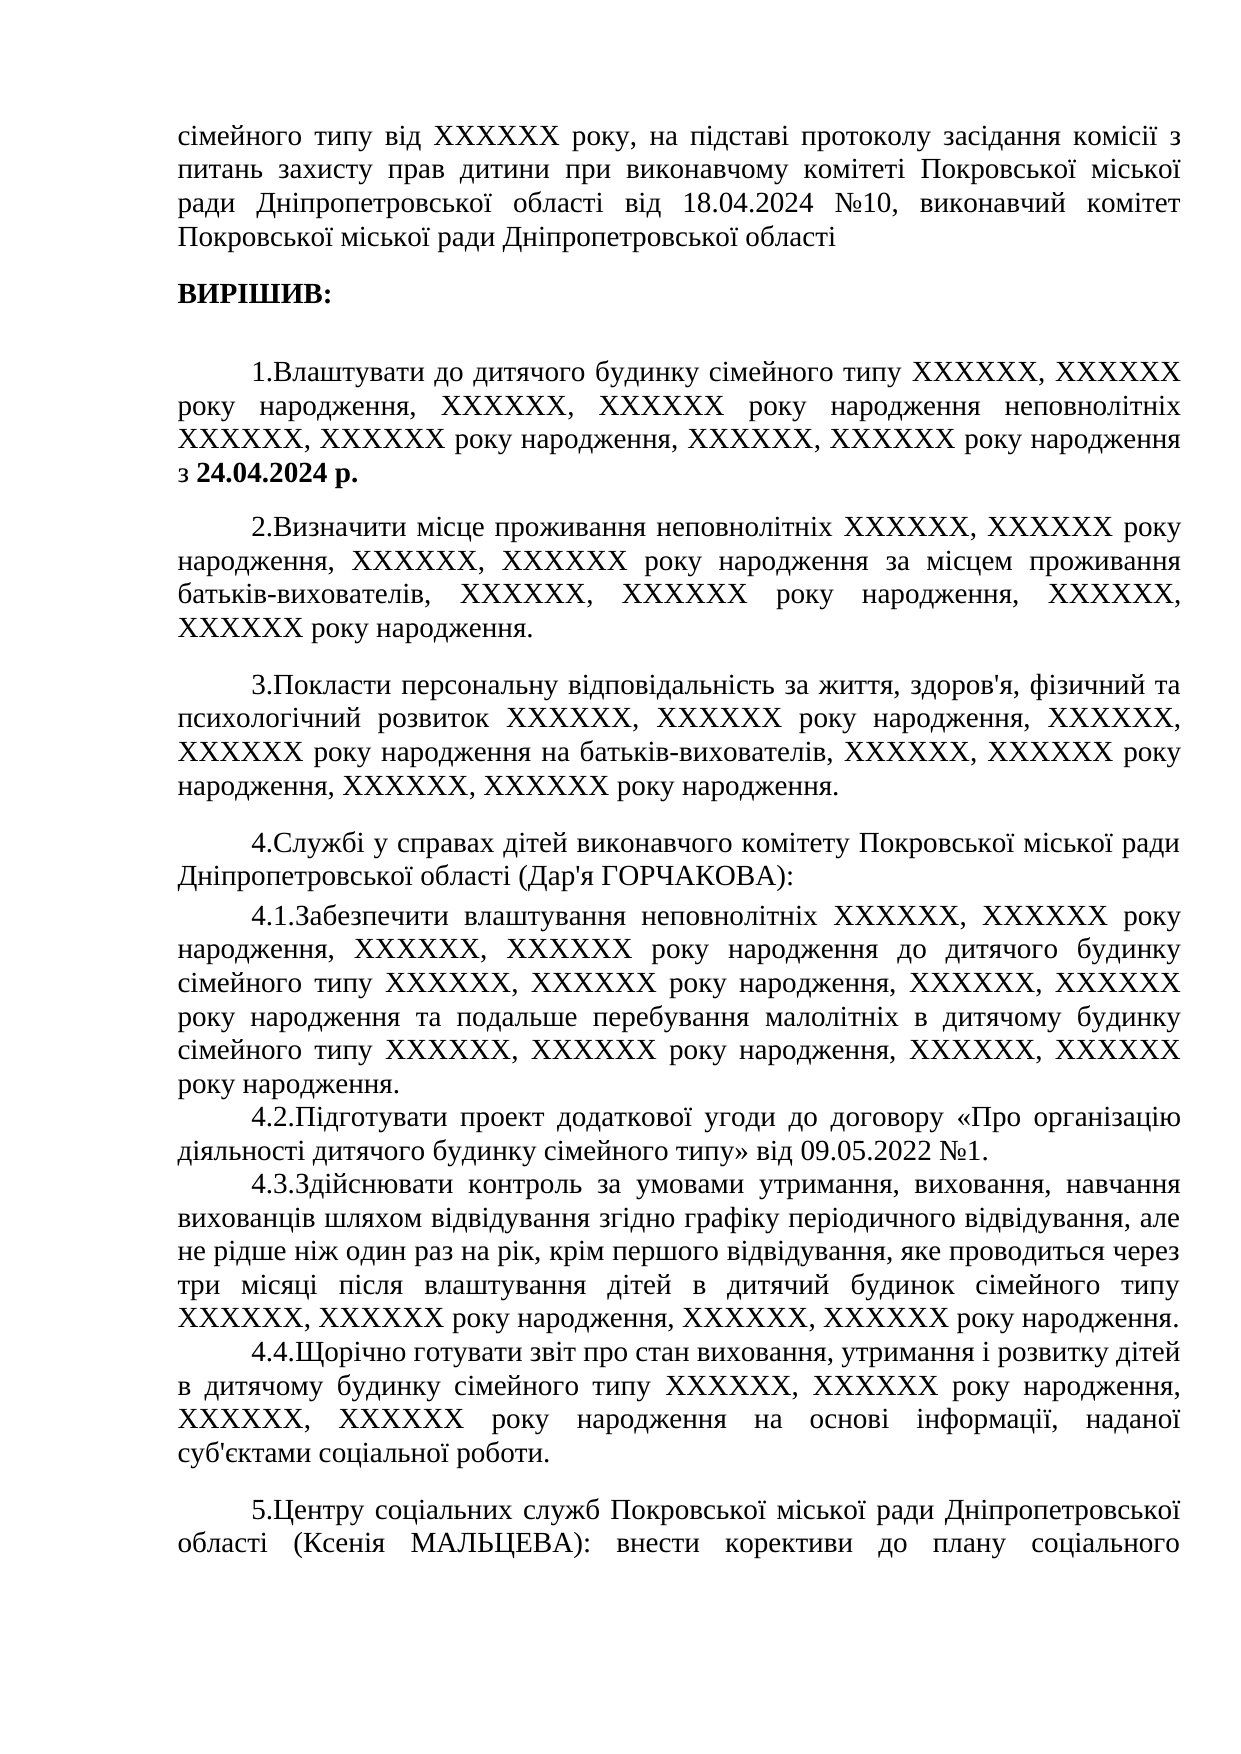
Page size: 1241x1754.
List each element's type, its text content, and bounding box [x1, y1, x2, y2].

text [177, 1492, 1181, 1559]
text 4.1.Забезпечити влаштування неповнолітніх ХХХХХХ, ХХХХХХ року народження, ХХХХХХ, ХХХХХХ року народження до дитячого будинку сімейного типу ХХХХХХ, ХХХХХХ року народження, ХХХХХХ, ХХХХХХ року народження та подальше перебування малолітніх в дитячому будинку сімейного типу ХХХХХХ, ХХХХХХ року народження, ХХХХХХ, ХХХХХХ року народження. [177, 898, 1181, 1099]
text 3.Покласти персональну відповідальність за життя, здоров'я, фізичний та психологічний розвиток ХХХХХХ, ХХХХХХ року народження, ХХХХХХ, ХХХХХХ року народження на батьків-вихователів, ХХХХХХ, ХХХХХХ року народження, ХХХХХХ, ХХХХХХ року народження. [177, 667, 1181, 801]
text ВИРІШИВ: [177, 276, 1181, 309]
text 1.Влаштувати до дитячого будинку сімейного типу ХХХХХХ, ХХХХХХ року народження, ХХХХХХ, ХХХХХХ року народження неповнолітніх ХХХХХХ, ХХХХХХ року народження, ХХХХХХ, ХХХХХХ року народження з 24.04.2024 р. [177, 354, 1181, 488]
text 4.3.Здійснювати контроль за умовами утримання, виховання, навчання вихованців шляхом відвідування згідно графіку періодичного відвідування, але не рідше ніж один раз на рік, крім першого відвідування, яке проводиться через три місяці після влаштування дітей в дитячий будинок сімейного типу ХХХХХХ, ХХХХХХ року народження, ХХХХХХ, ХХХХХХ року народження. [177, 1166, 1181, 1334]
text 4.4.Щорічно готувати звіт про стан виховання, утримання і розвитку дітей в дитячому будинку сімейного типу ХХХХХХ, ХХХХХХ року народження, ХХХХХХ, ХХХХХХ року народження на основі інформації, наданої суб'єктами соціальної роботи. [177, 1334, 1181, 1468]
text 2.Визначити місце проживання неповнолітніх ХХХХХХ, ХХХХХХ року народження, ХХХХХХ, ХХХХХХ року народження за місцем проживання батьків-вихователів, ХХХХХХ, ХХХХХХ року народження, ХХХХХХ, ХХХХХХ року народження. [177, 509, 1181, 643]
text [177, 118, 1181, 252]
text 4.2.Підготувати проект додаткової угоди до договору «Про організацію діяльності дитячого будинку сімейного типу» від 09.05.2022 №1. [177, 1099, 1181, 1166]
text 4.Службі у справах дітей виконавчого комітету Покровської міської ради Дніпропетровської області (Дар'я ГОРЧАКОВА): [177, 825, 1181, 892]
